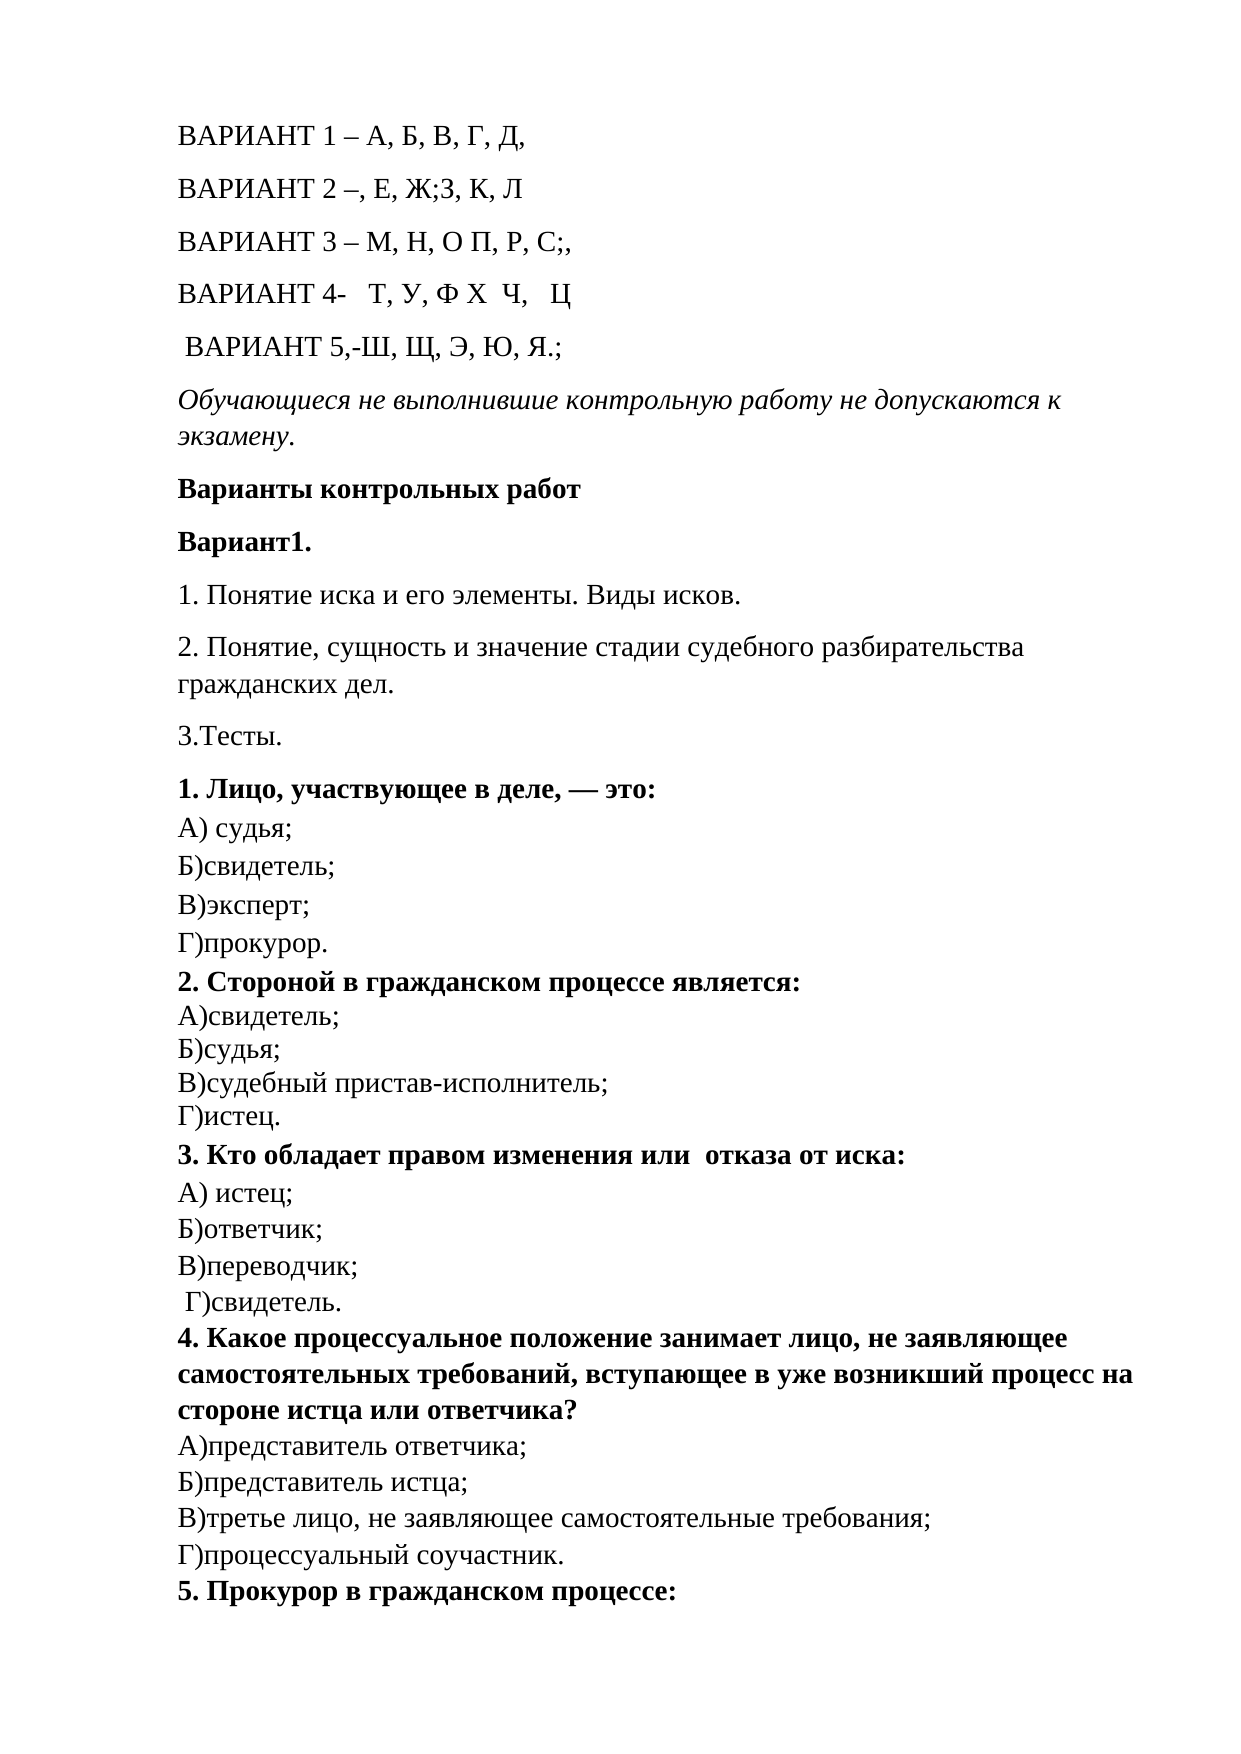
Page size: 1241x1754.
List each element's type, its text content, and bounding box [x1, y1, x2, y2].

text А) истец; [177, 1175, 1152, 1209]
text Г)истец. [177, 1098, 1152, 1132]
text 3.Тесты. [177, 718, 1152, 752]
text ВАРИАНТ 2 –, Е, Ж;З, К, Л [177, 171, 1152, 204]
text В)судебный пристав-исполнитель; [177, 1065, 1152, 1098]
text 5. Прокурор в гражданском процессе: [177, 1573, 1152, 1606]
text 2. Понятие, сущность и значение стадии судебного разбирательства гражданских дел. [177, 629, 1152, 699]
text А) судья; [177, 810, 1152, 843]
text А)представитель ответчика; [177, 1428, 1152, 1462]
text Г)процессуальный соучастник. [177, 1537, 1152, 1570]
text ВАРИАНТ 3 – М, Н, О П, Р, С;, [177, 224, 1152, 257]
text Б)судья; [177, 1031, 1152, 1065]
text В)эксперт; [177, 887, 1152, 921]
text ВАРИАНТ 4- Т, У, Ф Х Ч, Ц [177, 277, 1152, 310]
text 2. Стороной в гражданском процессе является: [177, 964, 1152, 998]
text Г)свидетель. [177, 1284, 1152, 1317]
text Вариант1. [177, 524, 1152, 557]
text А)свидетель; [177, 998, 1152, 1031]
text 4. Какое процессуальное положение занимает лицо, не заявляющее самостоятельных требований, вступающее в уже возникший процесс на стороне истца или ответчика? [177, 1320, 1152, 1426]
text 1. Лицо, участвующее в деле, — это: [177, 771, 1152, 805]
text Б)свидетель; [177, 848, 1152, 882]
text ВАРИАНТ 5,-Ш, Щ, Э, Ю, Я.; [177, 329, 1152, 363]
text 1. Понятие иска и его элементы. Виды исков. [177, 577, 1152, 610]
text Варианты контрольных работ [177, 471, 1152, 505]
text Обучающиеся не выполнившие контрольную работу не допускаются к экзамену. [177, 382, 1152, 452]
text 3. Кто обладает правом изменения или отказа от иска: [177, 1137, 1152, 1170]
text Г)прокурор. [177, 926, 1152, 959]
text В)переводчик; [177, 1248, 1152, 1281]
text В)третье лицо, не заявляющее самостоятельные требования; [177, 1501, 1152, 1534]
text Б)представитель истца; [177, 1464, 1152, 1498]
text ВАРИАНТ 1 – А, Б, В, Г, Д, [177, 118, 1152, 152]
text Б)ответчик; [177, 1211, 1152, 1245]
